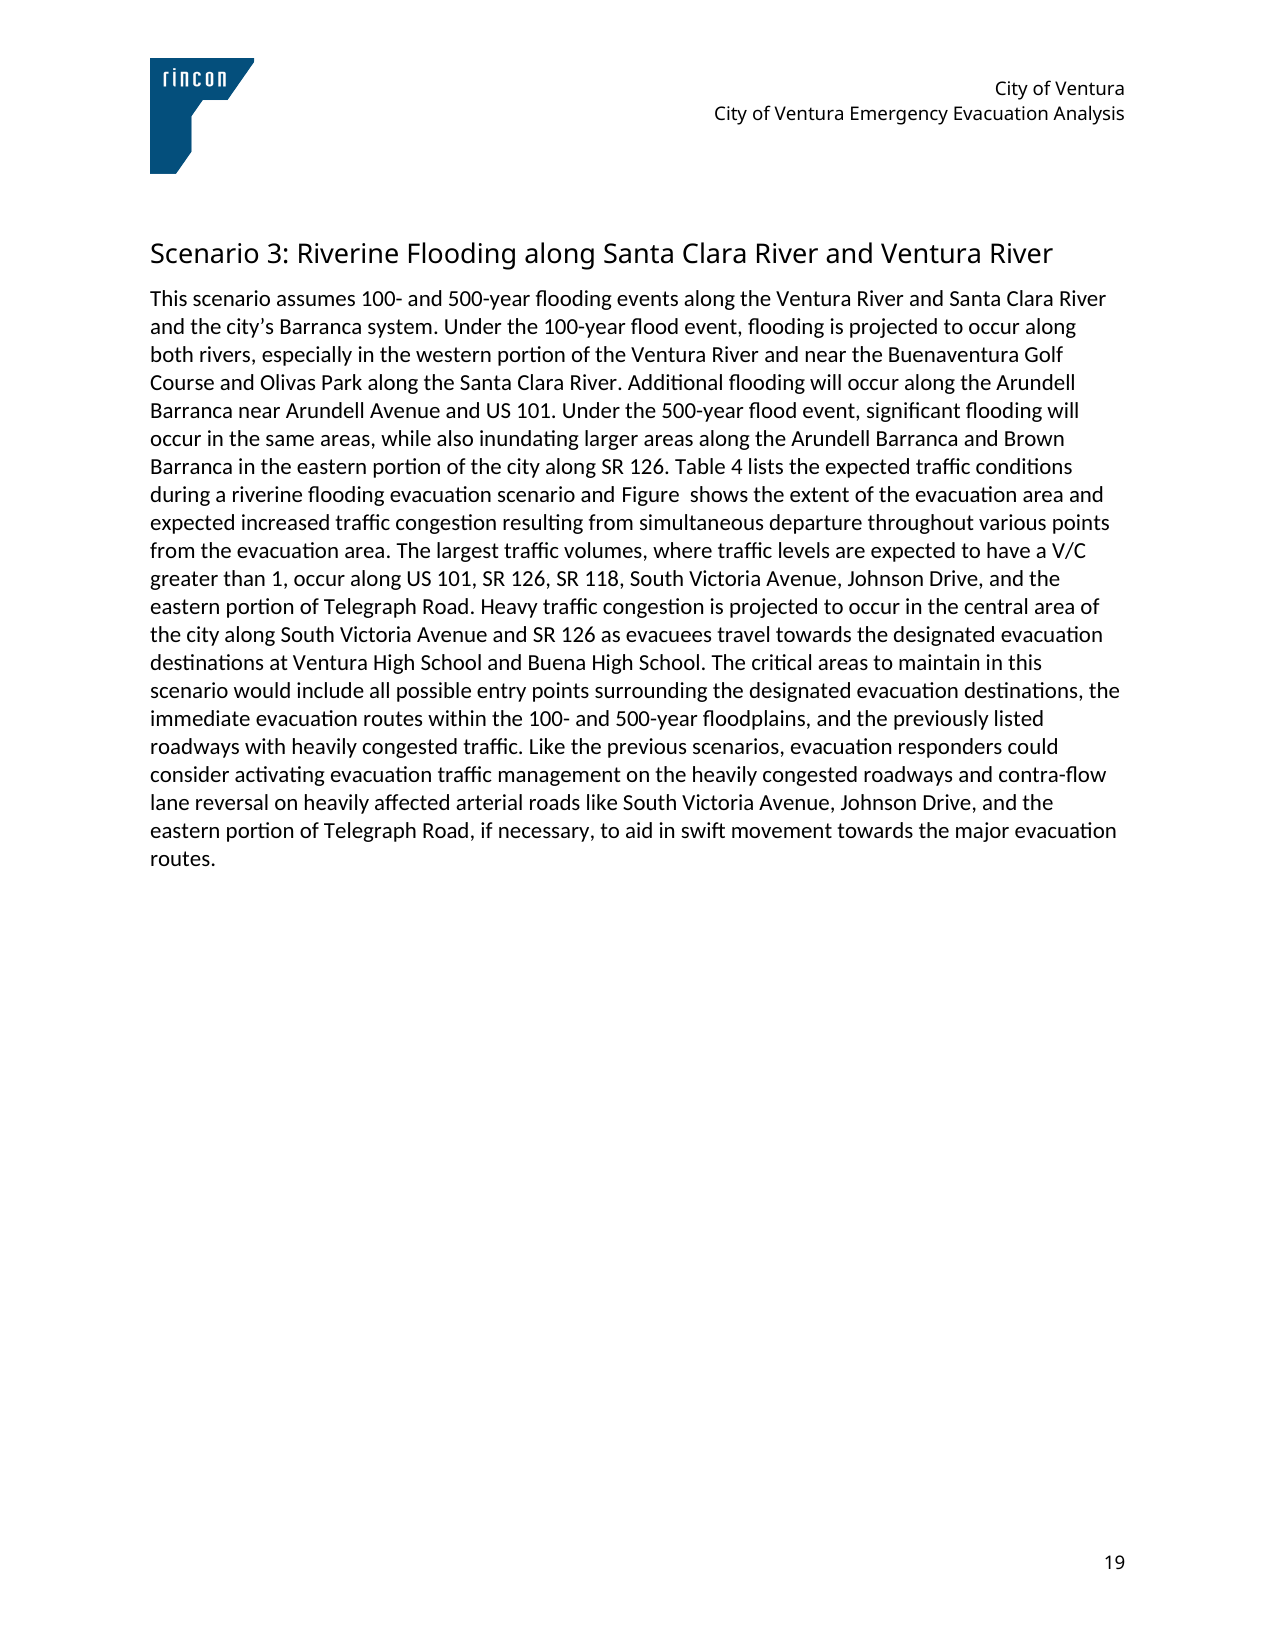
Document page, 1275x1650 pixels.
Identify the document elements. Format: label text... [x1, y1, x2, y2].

picture [150, 58, 255, 174]
subtitle Scenario 3: Riverine Flooding along Santa Clara River and Ventura River [150, 234, 1125, 271]
text This scenario assumes 100- and 500-year flooding events along the Ventura River and Santa Clara River and the city’s Barranca system. Under the 100-year flood event, flooding is projected to occur along both rivers, especially in the western portion of the Ventura River and near the Buenaventura Golf Course and Olivas Park along the Santa Clara River. Additional flooding will occur along the Arundell Barranca near Arundell Avenue and US 101. Under the 500-year flood event, significant flooding will occur in the same areas, while also inundating larger areas along the Arundell Barranca and Brown Barranca in the eastern portion of the city along SR 126. Table 4 lists the expected traffic conditions during a riverine flooding evacuation scenario and Figure 5 shows the extent of the evacuation area and expected increased traffic congestion resulting from simultaneous departure throughout various points from the evacuation area. The largest traffic volumes, where traffic levels are expected to have a V/C greater than 1, occur along US 101, SR 126, SR 118, South Victoria Avenue, Johnson Drive, and the eastern portion of Telegraph Road. Heavy traffic congestion is projected to occur in the central area of the city along South Victoria Avenue and SR 126 as evacuees travel towards the designated evacuation destinations at Ventura High School and Buena High School. The critical areas to maintain in this scenario would include all possible entry points surrounding the designated evacuation destinations, the immediate evacuation routes within the 100- and 500-year floodplains, and the previously listed roadways with heavily congested traffic. Like the previous scenarios, evacuation responders could consider activating evacuation traffic management on the heavily congested roadways and contra-flow lane reversal on heavily affected arterial roads like South Victoria Avenue, Johnson Drive, and the eastern portion of Telegraph Road, if necessary, to aid in swift movement towards the major evacuation routes. [150, 284, 1125, 872]
